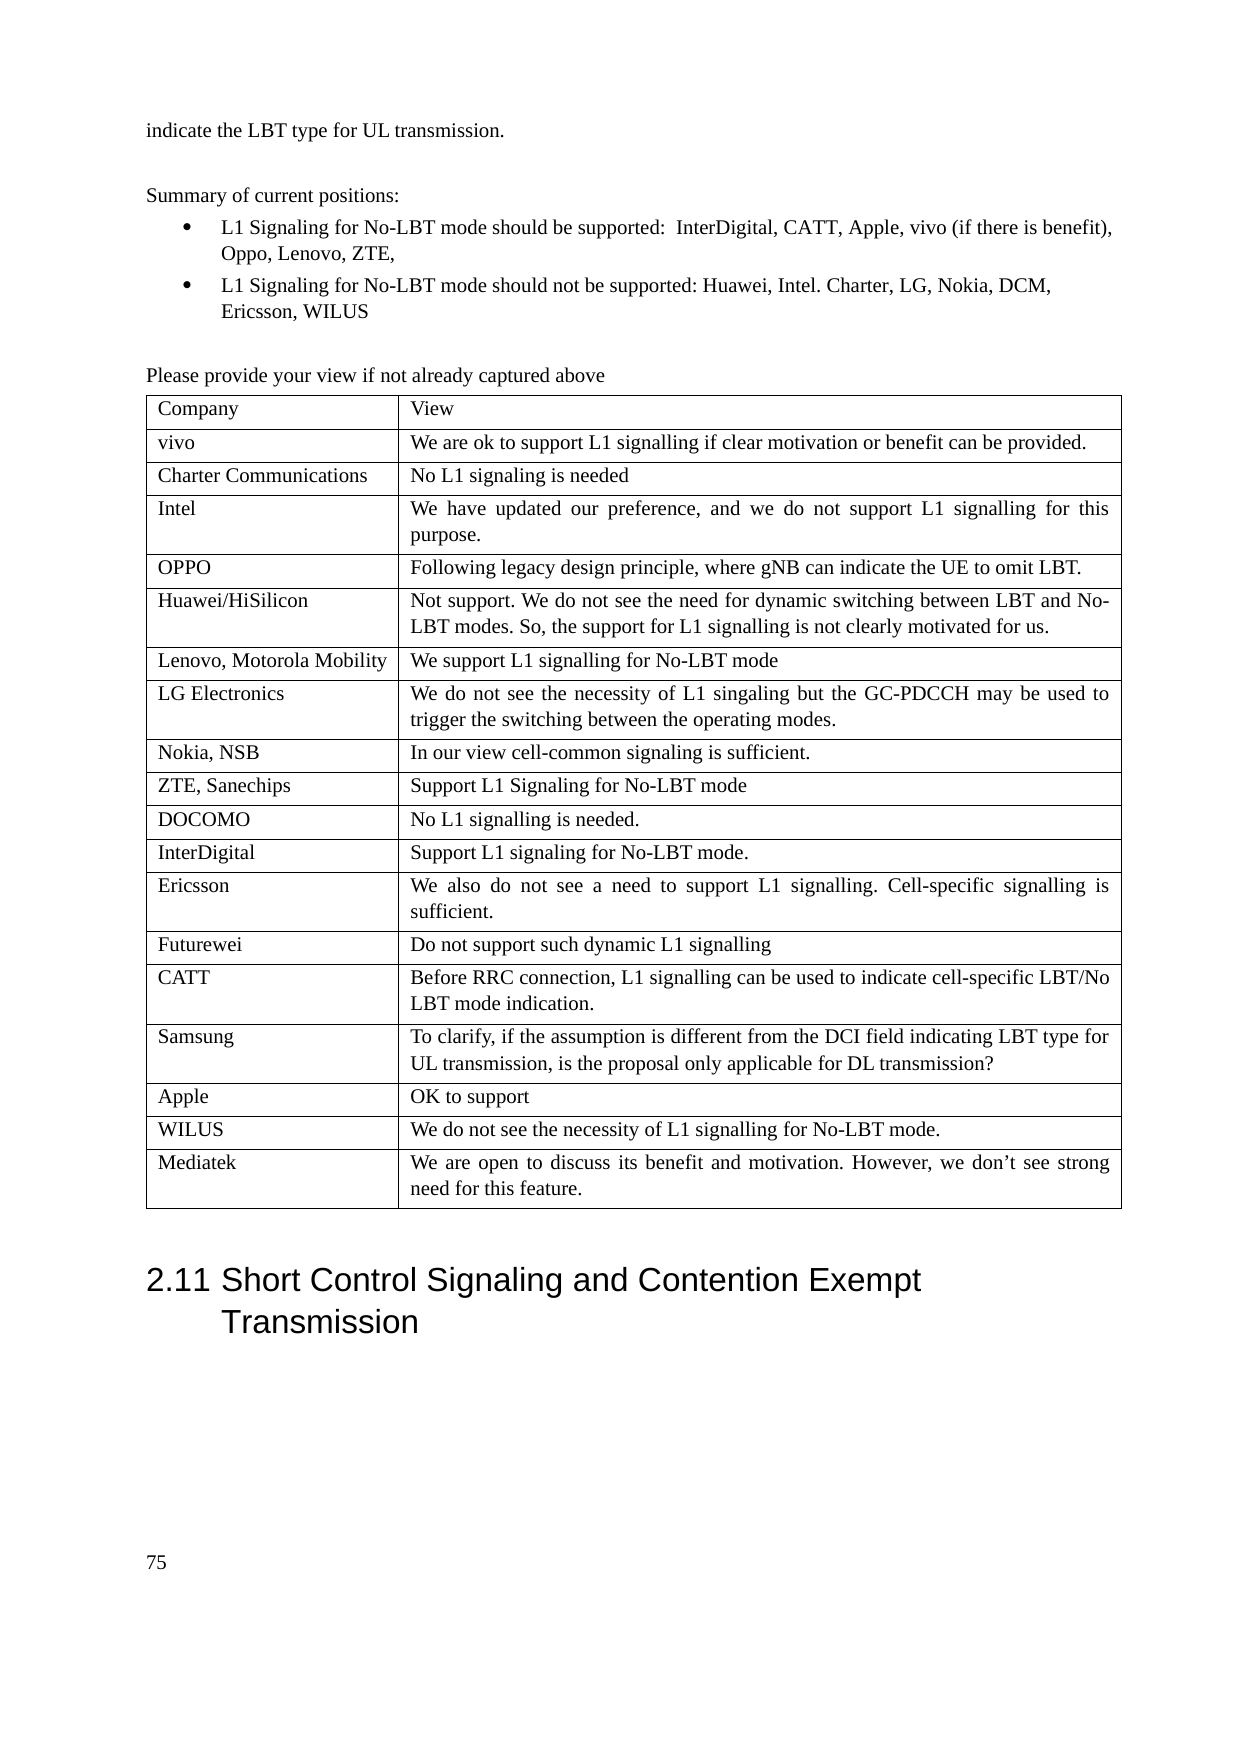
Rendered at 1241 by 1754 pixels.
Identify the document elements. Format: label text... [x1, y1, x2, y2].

table_cell We have updated our preference, and we do not support L1 signalling for this purpose. [399, 496, 1121, 554]
table_header Company [147, 396, 398, 428]
table_cell We do not see the necessity of L1 singaling but the GC-PDCCH may be used to trigger the switching between the operating modes. [399, 681, 1121, 739]
table_cell Apple [147, 1084, 398, 1116]
table_cell Huawei/HiSilicon [147, 589, 398, 647]
table_cell Support L1 signaling for No-LBT mode. [399, 840, 1121, 872]
table_cell We are open to discuss its benefit and motivation. However, we don’t see strong need for this feature. [399, 1150, 1121, 1208]
table_cell DOCOMO [147, 806, 398, 839]
table_cell No L1 signalling is needed. [399, 806, 1121, 839]
table_cell Following legacy design principle, where gNB can indicate the UE to omit LBT. [399, 555, 1121, 587]
table_cell Do not support such dynamic L1 signalling [399, 932, 1121, 964]
table_cell We do not see the necessity of L1 signalling for No-LBT mode. [399, 1117, 1121, 1149]
subtitle Short Control Signaling and Contention Exempt Transmission [146, 1260, 1122, 1340]
list L1 Signaling for No-LBT mode should not be supported: Huawei, Intel. Charter, LG, Nokia, DCM, Ericsson [183, 273, 1122, 323]
table_cell vivo [147, 430, 398, 462]
table_cell Support L1 Signaling for No-LBT mode [399, 773, 1121, 805]
table_cell ZTE, Sanechips [147, 773, 398, 805]
text Summary of current positions: [146, 182, 1122, 207]
table_cell WILUS [147, 1117, 398, 1149]
table_cell OPPO [147, 555, 398, 587]
list L1 Signaling for No-LBT mode should be supported: InterDigital, CATT, Apple, vivo (if there is benefit), Oppo, Lenovo, ZTE, [183, 215, 1122, 265]
table_cell No L1 signaling is needed [399, 463, 1121, 495]
table_cell In our view cell-common signaling is sufficient. [399, 740, 1121, 772]
table_cell Lenovo, Motorola Mobility [147, 648, 398, 680]
table_cell Intel [147, 496, 398, 554]
table_cell We are ok to support L1 signalling if clear motivation or benefit can be provided. [399, 430, 1121, 462]
table_cell Charter Communications [147, 463, 398, 495]
table_cell We support L1 signalling for No-LBT mode [399, 648, 1121, 680]
table_cell To clarify, if the assumption is different from the DCI field indicating LBT type for UL transmission, is the proposal only applicable for DL transmission? [399, 1025, 1121, 1083]
table_cell Nokia, NSB [147, 740, 398, 772]
table_cell Before RRC connection, L1 signalling can be used to indicate cell-specific LBT/No LBT mode indication. [399, 965, 1121, 1023]
table_cell Samsung [147, 1025, 398, 1083]
table_cell LG Electronics [147, 681, 398, 739]
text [146, 118, 1122, 142]
table_cell Ericsson [147, 873, 398, 931]
text Please provide your view if not already captured above [146, 363, 1122, 387]
table_cell Not support. We do not see the need for dynamic switching between LBT and No-LBT modes. So, the support for L1 signalling is not clearly motivated for us. [399, 589, 1121, 647]
table_cell Futurewei [147, 932, 398, 964]
table_header View [399, 396, 1121, 428]
table_cell Mediatek [147, 1150, 398, 1208]
table_cell OK to support [399, 1084, 1121, 1116]
table_cell InterDigital [147, 840, 398, 872]
table_cell We also do not see a need to support L1 signalling. Cell-specific signalling is sufficient. [399, 873, 1121, 931]
table_cell CATT [147, 965, 398, 1023]
